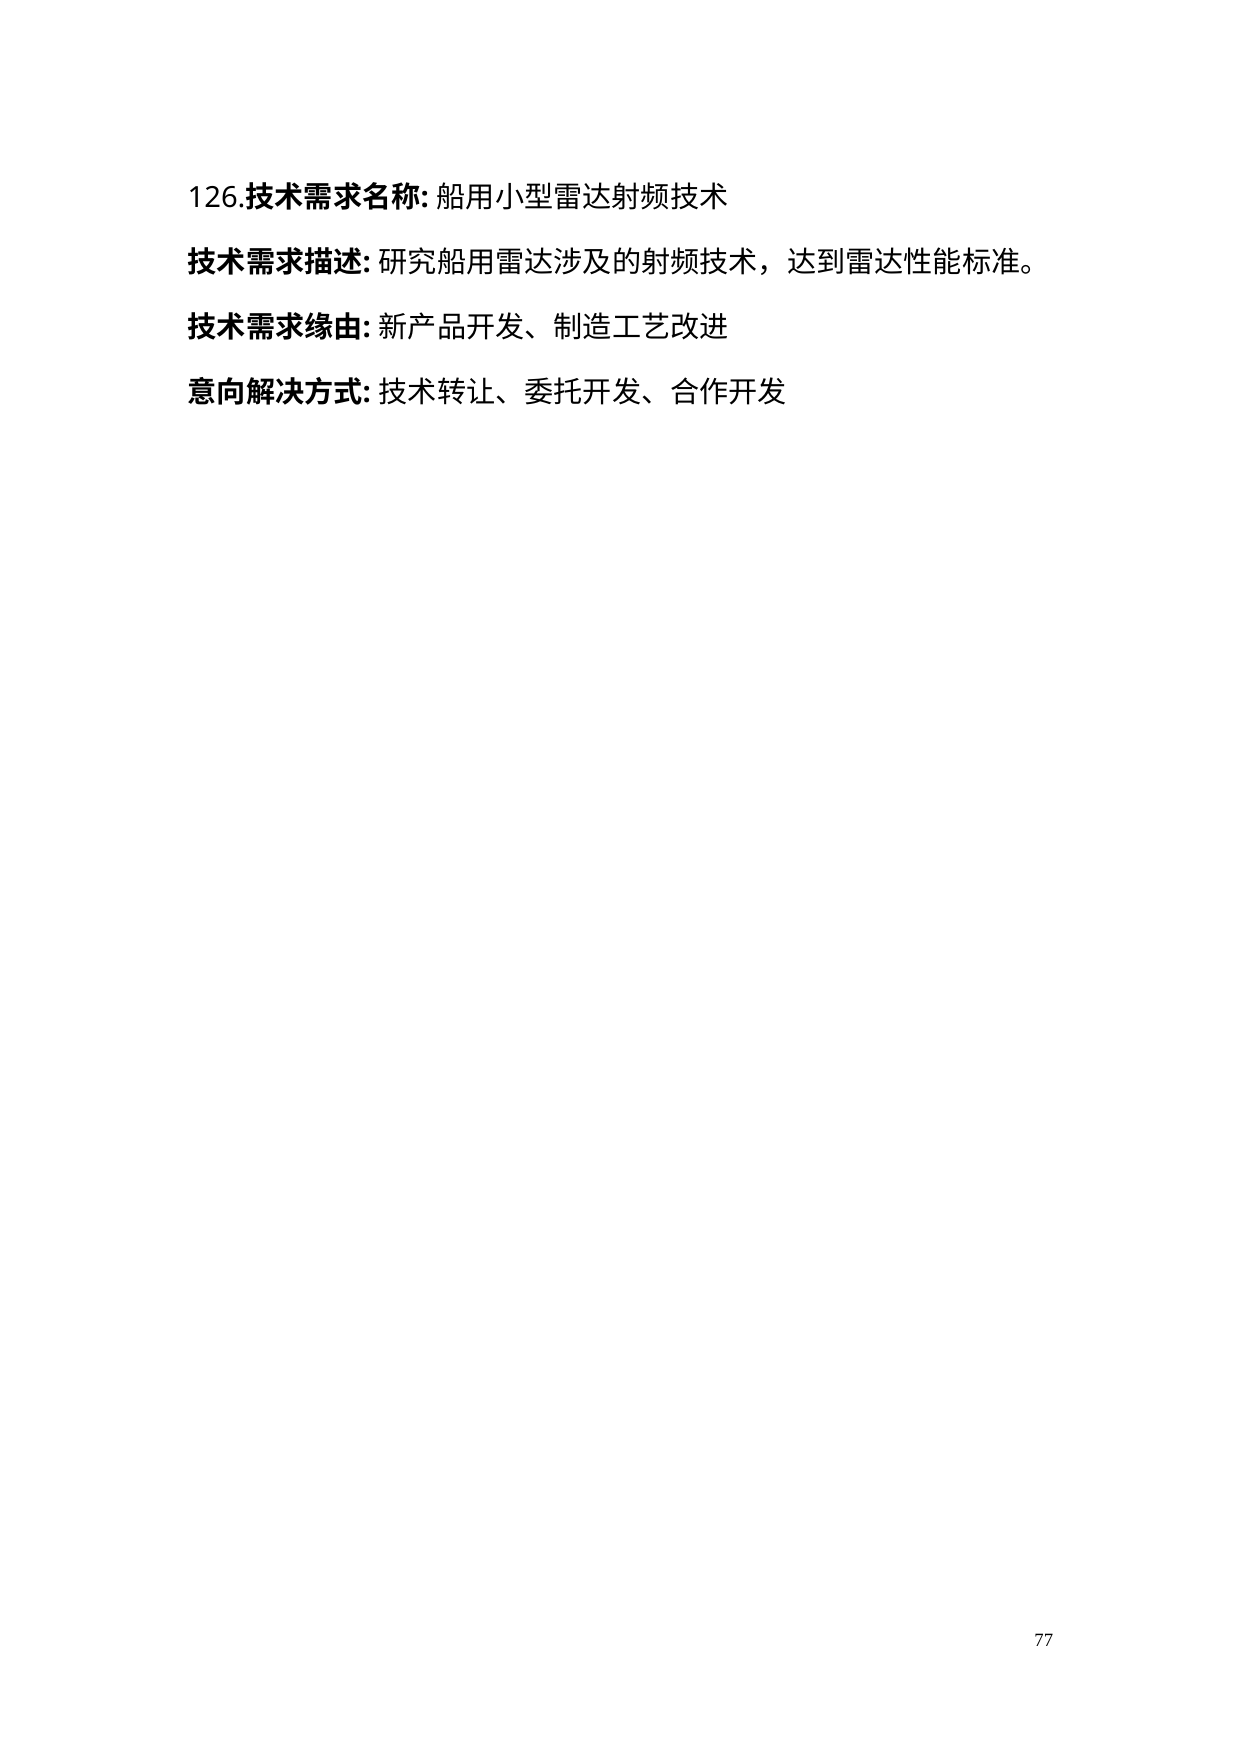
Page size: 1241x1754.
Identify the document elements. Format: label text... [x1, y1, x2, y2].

text 意向解决方式: 技术转让、委托开发、合作开发 [187, 357, 1053, 422]
text 126.技术需求名称: 船用小型雷达射频技术 [187, 162, 1053, 227]
text 技术需求缘由: 新产品开发、制造工艺改进 [187, 292, 1053, 357]
text 技术需求描述: 研究船用雷达涉及的射频技术，达到雷达性能标准。 [187, 227, 1053, 292]
